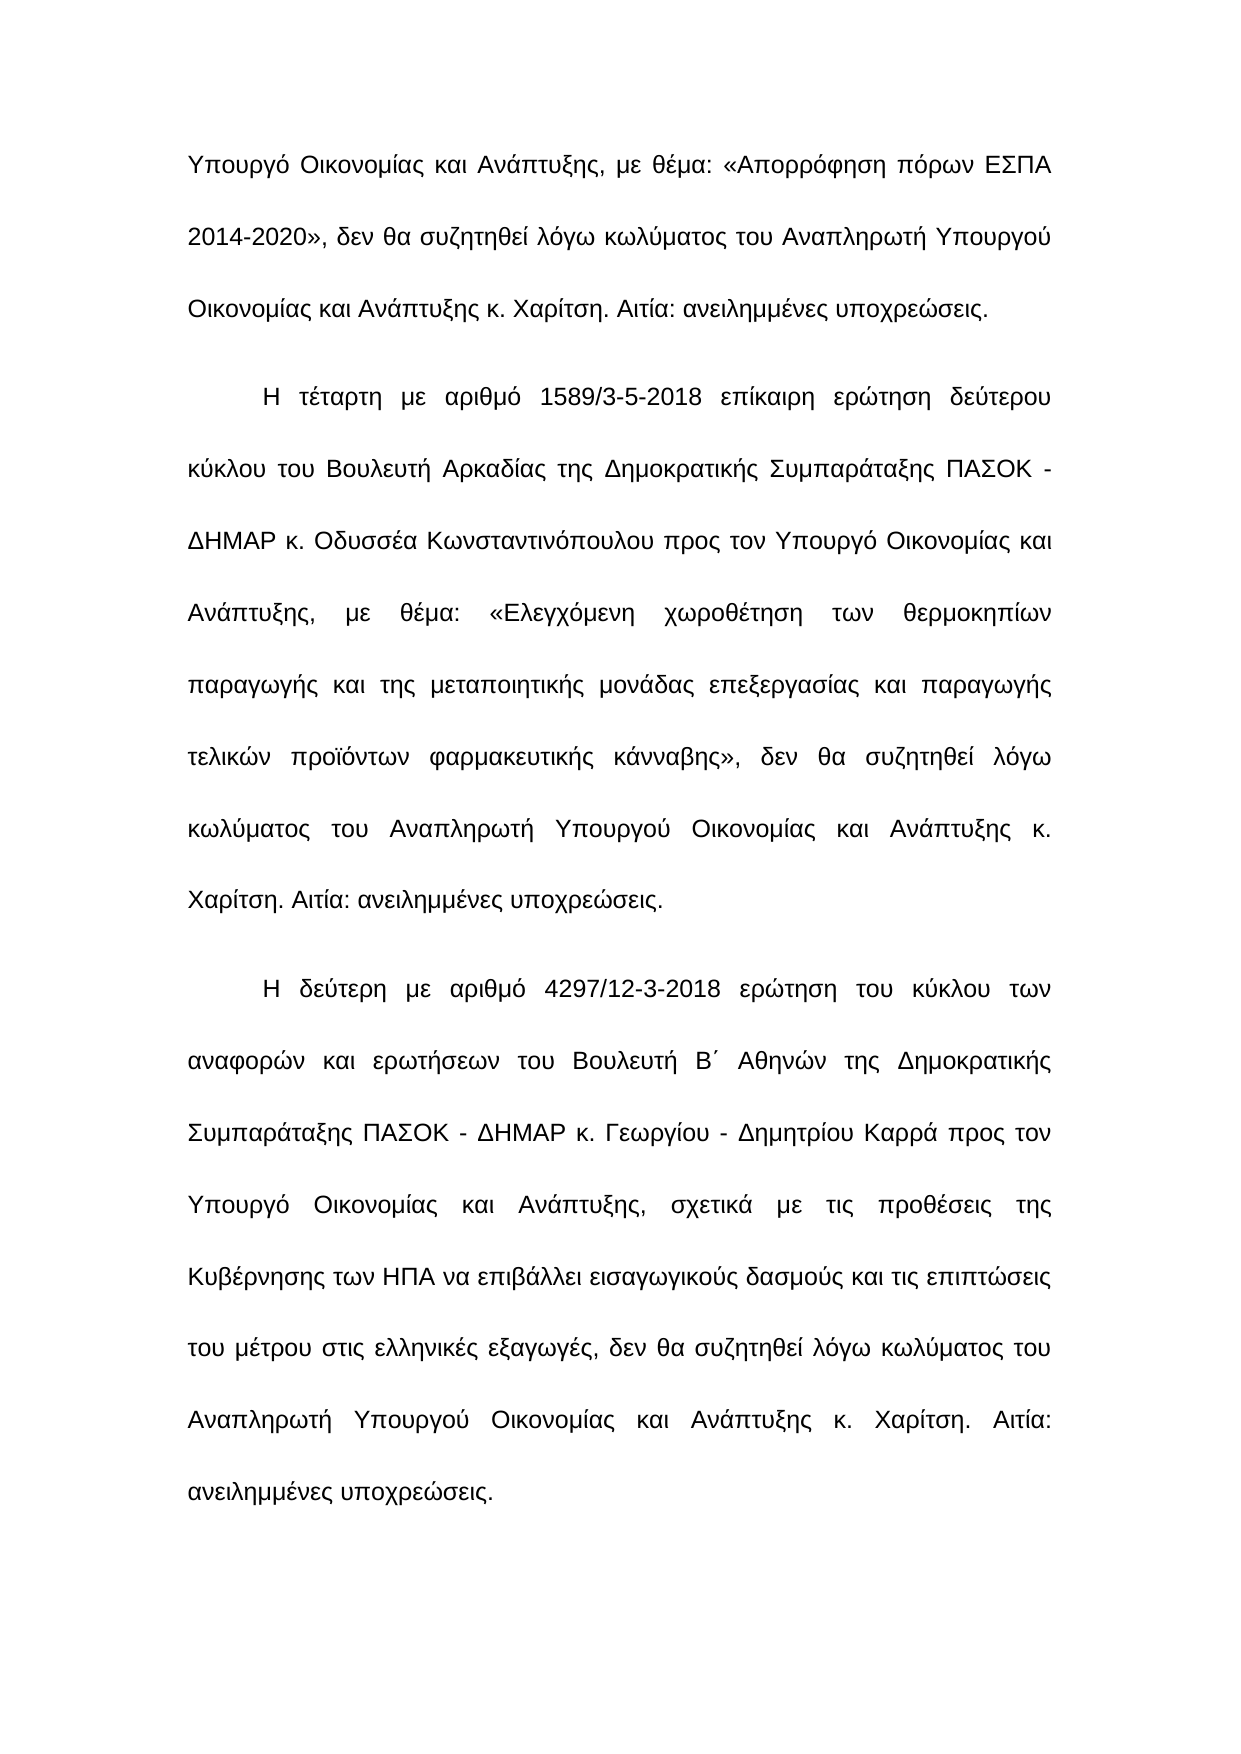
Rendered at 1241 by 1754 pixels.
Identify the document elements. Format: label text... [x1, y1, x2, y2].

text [187, 150, 1053, 322]
text Η τέταρτη με αριθμό 1589/3-5-2018 επίκαιρη ερώτηση δεύτερου κύκλου του Βουλευτή Αρκαδίας της Δημοκρατικής Συμπαράταξης ΠΑΣΟΚ - ΔΗΜΑΡ κ. Οδυσσέα Κωνσταντινόπουλου προς τον Υπουργό Οικονομίας και Ανάπτυξης, με θέμα: «Ελεγχόμενη χωροθέτηση των θερμοκηπίων παραγωγής και της μεταποιητικής μονάδας επεξεργασίας και παραγωγής τελικών προϊόντων φαρμακευτικής κάνναβης», δεν θα συζητηθεί λόγω κωλύματος του Αναπληρωτή Υπουργού Οικονομίας και Ανάπτυξης κ. Χαρίτση. Αιτία: ανειλημμένες υποχρεώσεις. [187, 382, 1053, 914]
text Η δεύτερη με αριθμό 4297/12-3-2018 ερώτηση του κύκλου των αναφορών και ερωτήσεων του Βουλευτή Β΄ Αθηνών της Δημοκρατικής Συμπαράταξης ΠΑΣΟΚ - ΔΗΜΑΡ κ. Γεωργίου - Δημητρίου Καρρά προς τον Υπουργό Οικονομίας και Ανάπτυξης, σχετικά με τις προθέσεις της Κυβέρνησης των ΗΠΑ να επιβάλλει εισαγωγικούς δασμούς και τις επιπτώσεις του μέτρου στις ελληνικές εξαγωγές, δεν θα συζητηθεί λόγω κωλύματος του Αναπληρωτή Υπουργού Οικονομίας και Ανάπτυξης κ. Χαρίτση. Αιτία: ανειλημμένες υποχρεώσεις. [187, 974, 1053, 1506]
